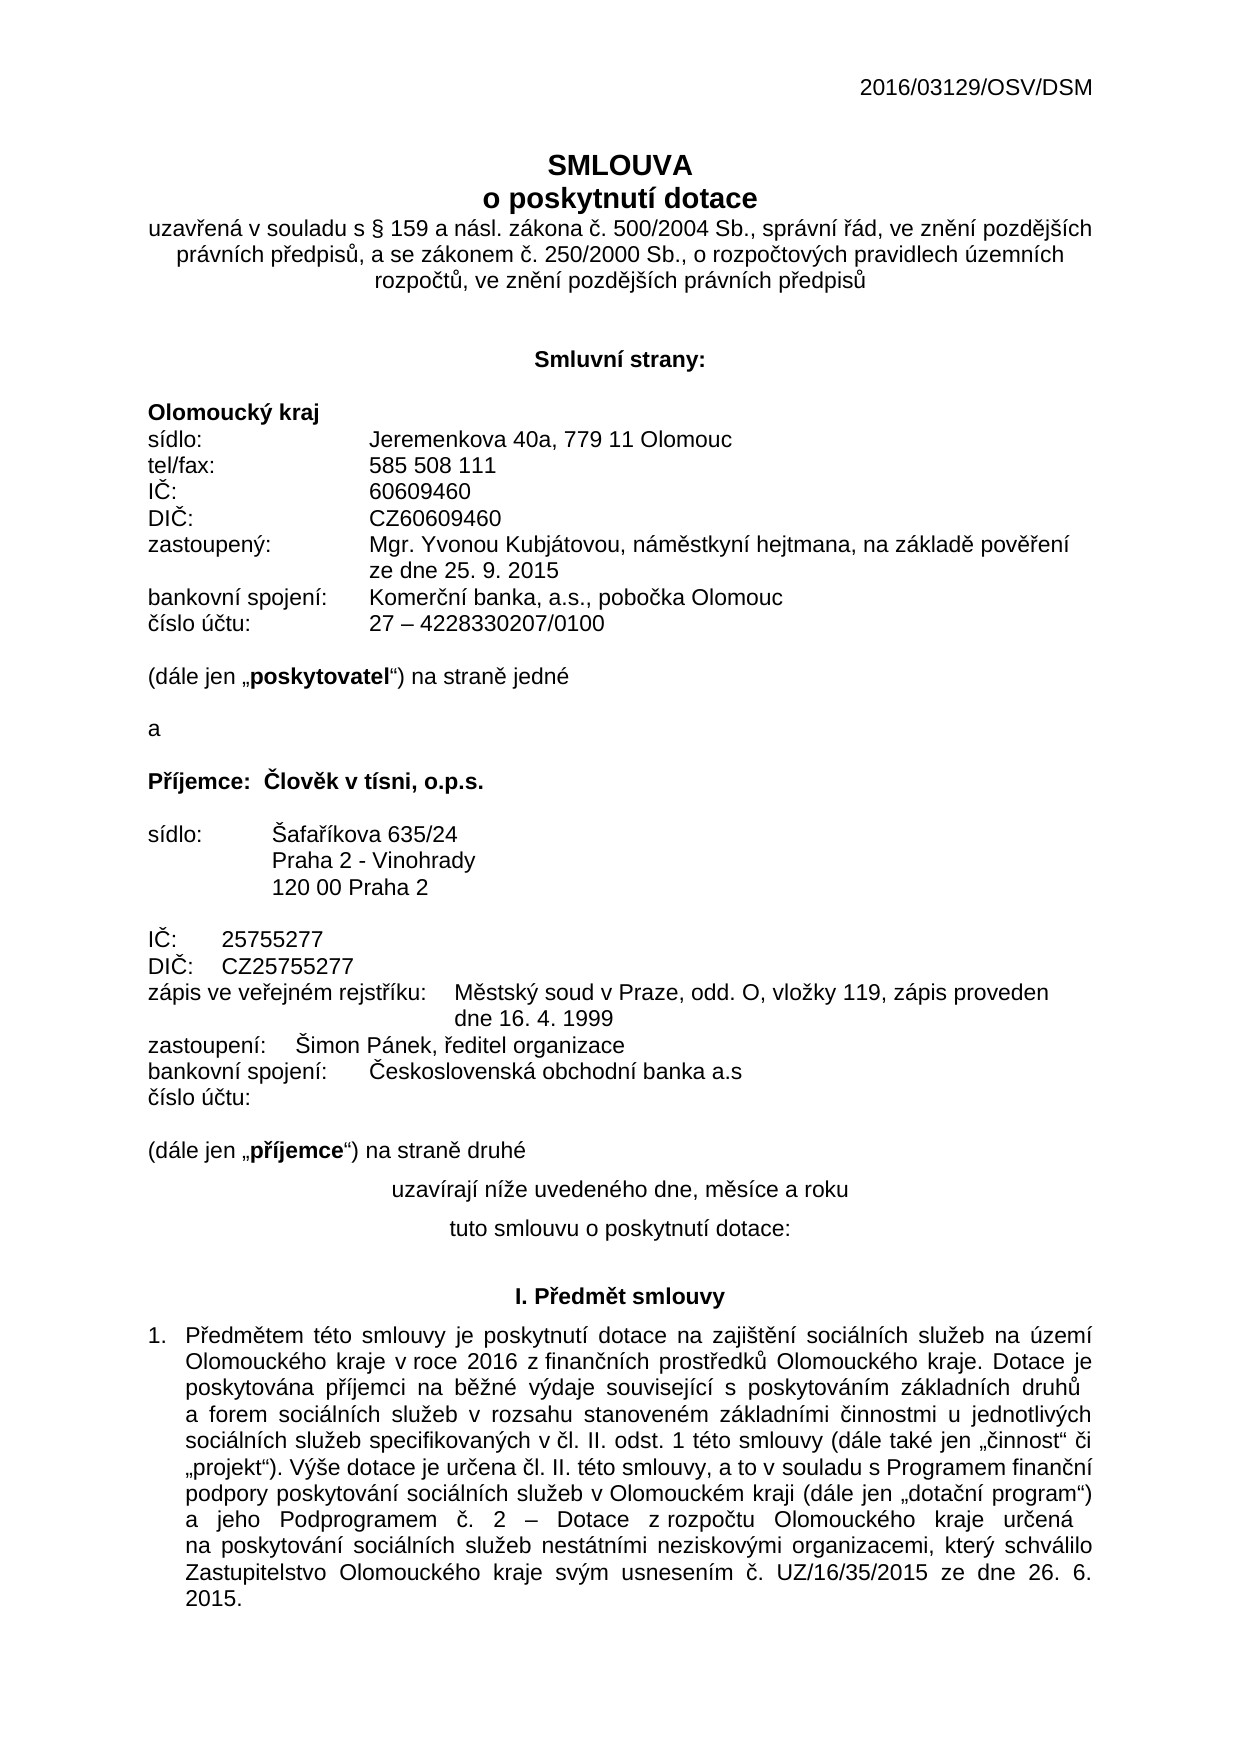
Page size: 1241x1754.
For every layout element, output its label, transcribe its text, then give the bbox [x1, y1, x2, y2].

text (dále jen „příjemce“) na straně druhé [148, 1137, 1093, 1163]
text Smlouva [148, 148, 1093, 181]
text Předmětem této smlouvy je poskytnutí dotace na zajištění sociálních služeb na území Olomouckého kraje v roce 2016 z finančních prostředků Olomouckého kraje. Dotace je poskytována příjemci na běžné výdaje související s poskytováním základních druhů a forem sociálních služeb v rozsahu stanoveném základními činnostmi u jednotlivých sociálních služeb specifikovaných v čl. II. odst. 1 této smlouvy (dále také jen „činnost“ či „projekt“). Výše dotace je určena čl. II. této smlouvy, a to v souladu s Programem finanční podpory poskytování sociálních služeb v Olomouckém kraji (dále jen „dotační program“) a jeho Podprogramem č. 2 – Dotace z rozpočtu Olomouckého kraje určená na poskytování sociálních služeb nestátními neziskovými organizacemi, který schválilo Zastupitelstvo Olomouckého kraje svým usnesením č. UZ/16/35/2015 ze dne 26. 6. 2015. [148, 1322, 1093, 1612]
text tuto smlouvu o poskytnutí dotace: [148, 1215, 1093, 1241]
text číslo účtu: 27 – 4228330207/0100 [148, 610, 1093, 636]
table_header zápis ve veřejném rejstříku: [136, 979, 443, 1032]
table_header Šafaříkova 635/24 Praha 2 - Vinohrady 120 00 Praha 2 [260, 821, 1112, 926]
text zastoupený: Mgr. Yvonou Kubjátovou, náměstkyní hejtmana, na základě pověření ze dne 25. 9. 2015 [148, 531, 1093, 584]
text DIČ: CZ60609460 [148, 504, 1093, 531]
subtitle I. Předmět smlouvy [148, 1283, 1093, 1309]
text Příjemce: Člověk v tísni, o.p.s. [148, 768, 1093, 794]
text (dále jen „poskytovatel“) na straně jedné [148, 663, 1093, 689]
text bankovní spojení: Československá obchodní banka a.s [148, 1058, 1093, 1084]
text uzavírají níže uvedeného dne, měsíce a roku [148, 1176, 1093, 1202]
table_header sídlo: [136, 821, 260, 926]
text uzavřená v souladu s § 159 a násl. zákona č. 500/2004 Sb., správní řád, ve znění pozdějších právních předpisů, a se zákonem č. 250/2000 Sb., o rozpočtových pravidlech územních rozpočtů, ve znění pozdějších právních předpisů [148, 215, 1093, 294]
text sídlo: Jeremenkova 40a, 779 11 Olomouc [148, 426, 1093, 452]
text bankovní spojení: Komerční banka, a.s., pobočka Olomouc [148, 584, 1093, 610]
text IČ: 60609460 [148, 478, 1093, 504]
text a [148, 715, 1093, 742]
text tel/fax: 585 508 111 [148, 452, 1093, 478]
text zastoupení: Šimon Pánek, ředitel organizace [148, 1032, 1093, 1058]
table_header Městský soud v Praze, odd. O, vložky 119, zápis proveden dne 16. 4. 1999 [443, 979, 1103, 1032]
text Smluvní strany: [148, 346, 1093, 373]
text o poskytnutí dotace [148, 181, 1093, 215]
text DIČ: CZ25755277 [148, 953, 1093, 979]
text IČ: 25755277 [148, 926, 1093, 953]
text Olomoucký kraj [148, 399, 1093, 426]
text číslo účtu: [148, 1084, 1093, 1111]
